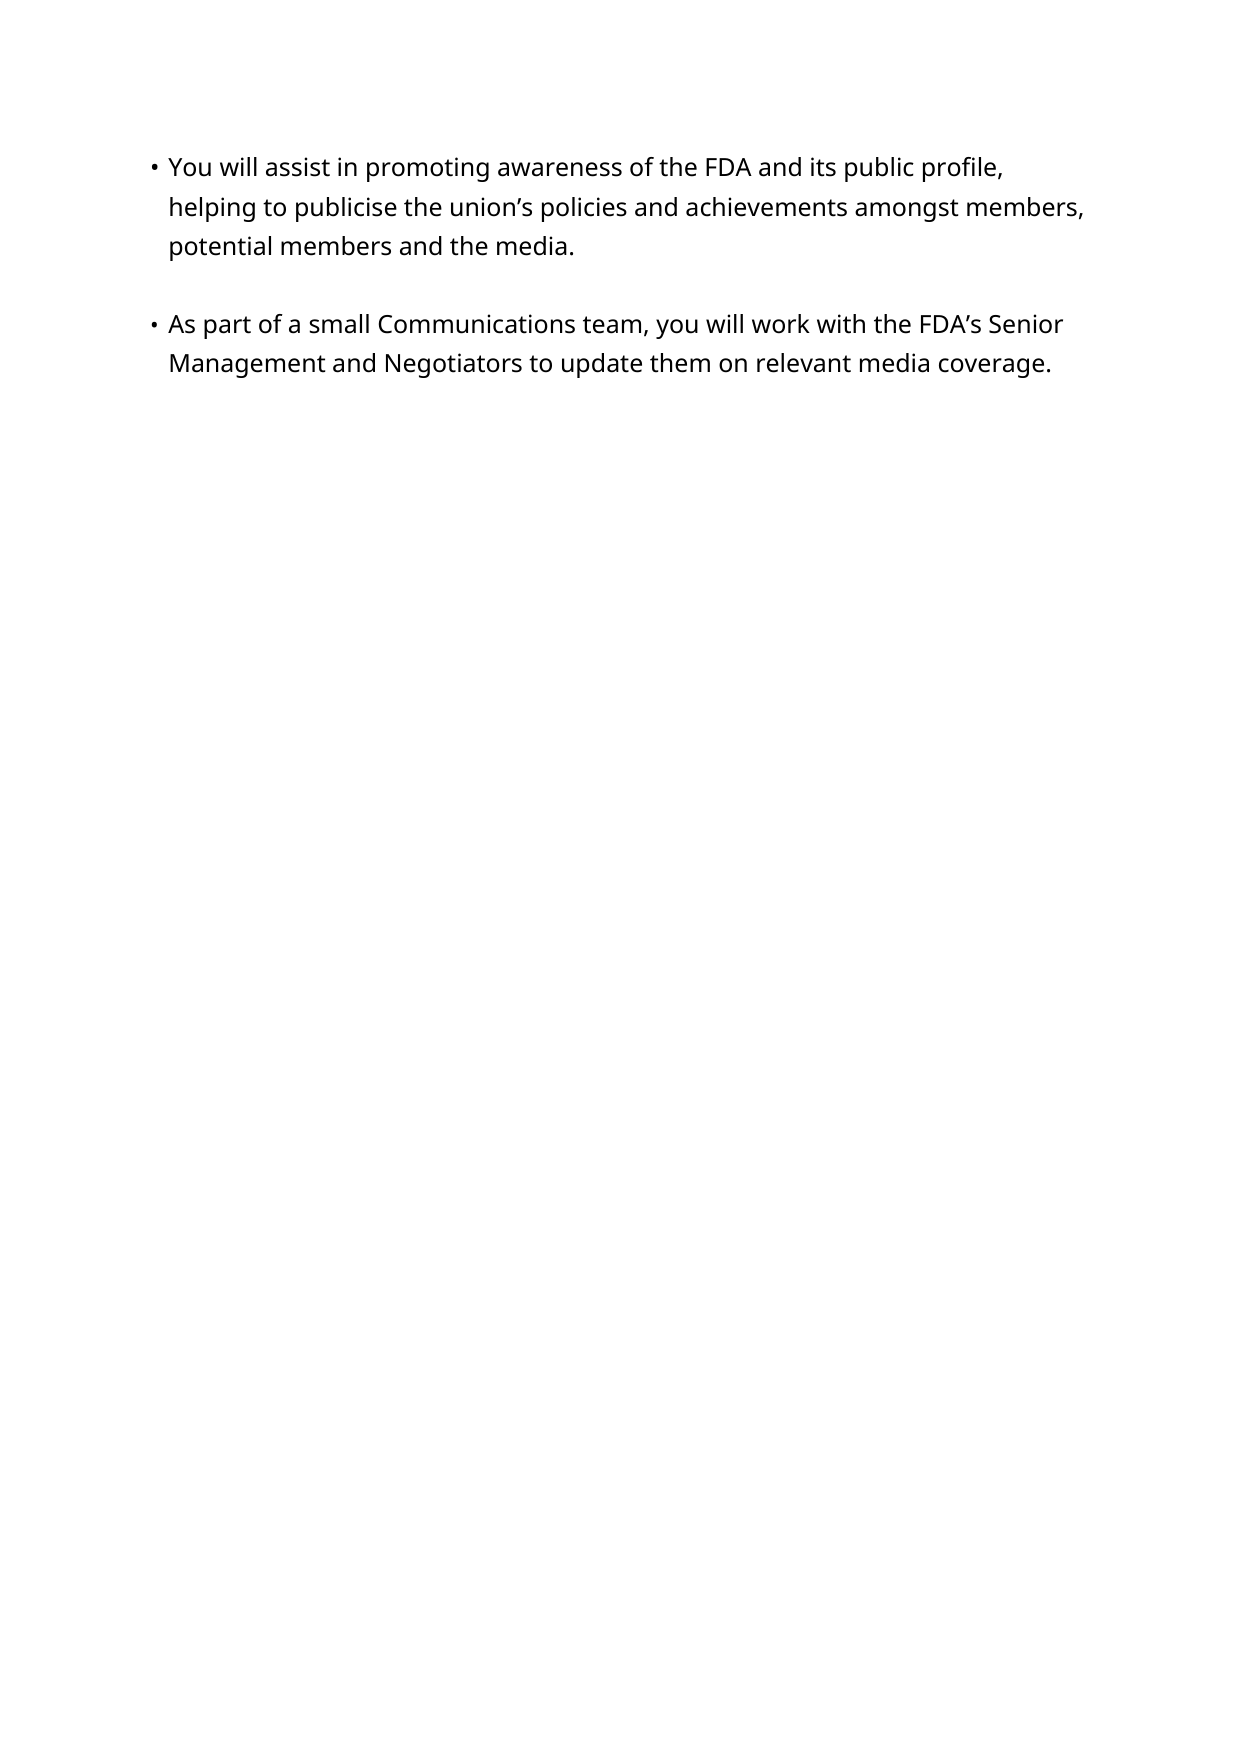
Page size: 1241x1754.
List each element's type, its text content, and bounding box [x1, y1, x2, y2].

list You will assist in promoting awareness of the FDA and its public profile, helping to publicise the union’s policies and achievements amongst members, potential members and the media. [150, 150, 1090, 262]
list As part of a small Communications team, you will work with the FDA’s Senior Management and Negotiators to update them on relevant media coverage. [150, 307, 1090, 412]
